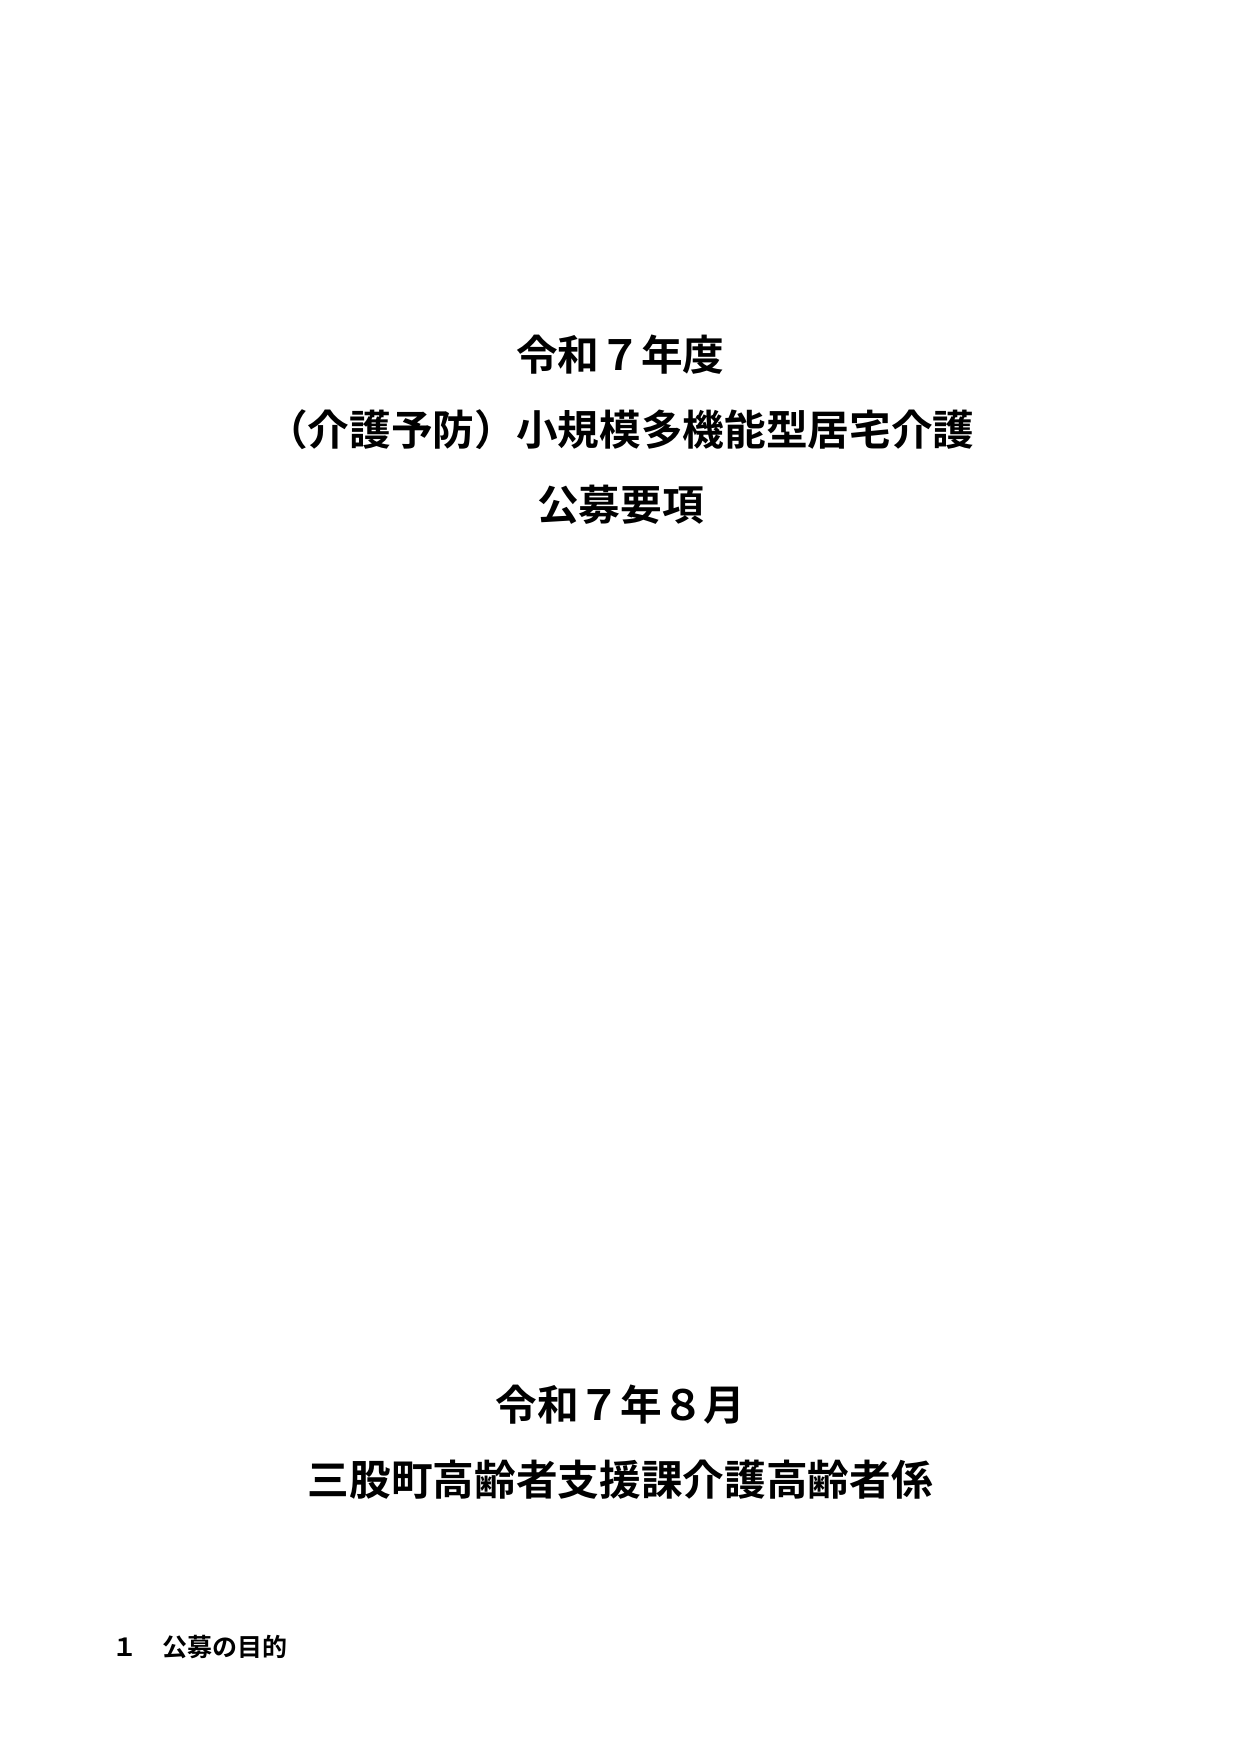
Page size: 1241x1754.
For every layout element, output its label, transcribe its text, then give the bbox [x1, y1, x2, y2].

text １ 公募の目的 [112, 1627, 1128, 1664]
text 令和７年８月 [112, 1364, 1128, 1439]
text 令和７年度 [112, 314, 1128, 389]
text （介護予防）小規模多機能型居宅介護 [112, 389, 1128, 464]
text 三股町高齢者支援課介護高齢者係 [112, 1439, 1128, 1514]
text 公募要項 [112, 464, 1128, 539]
